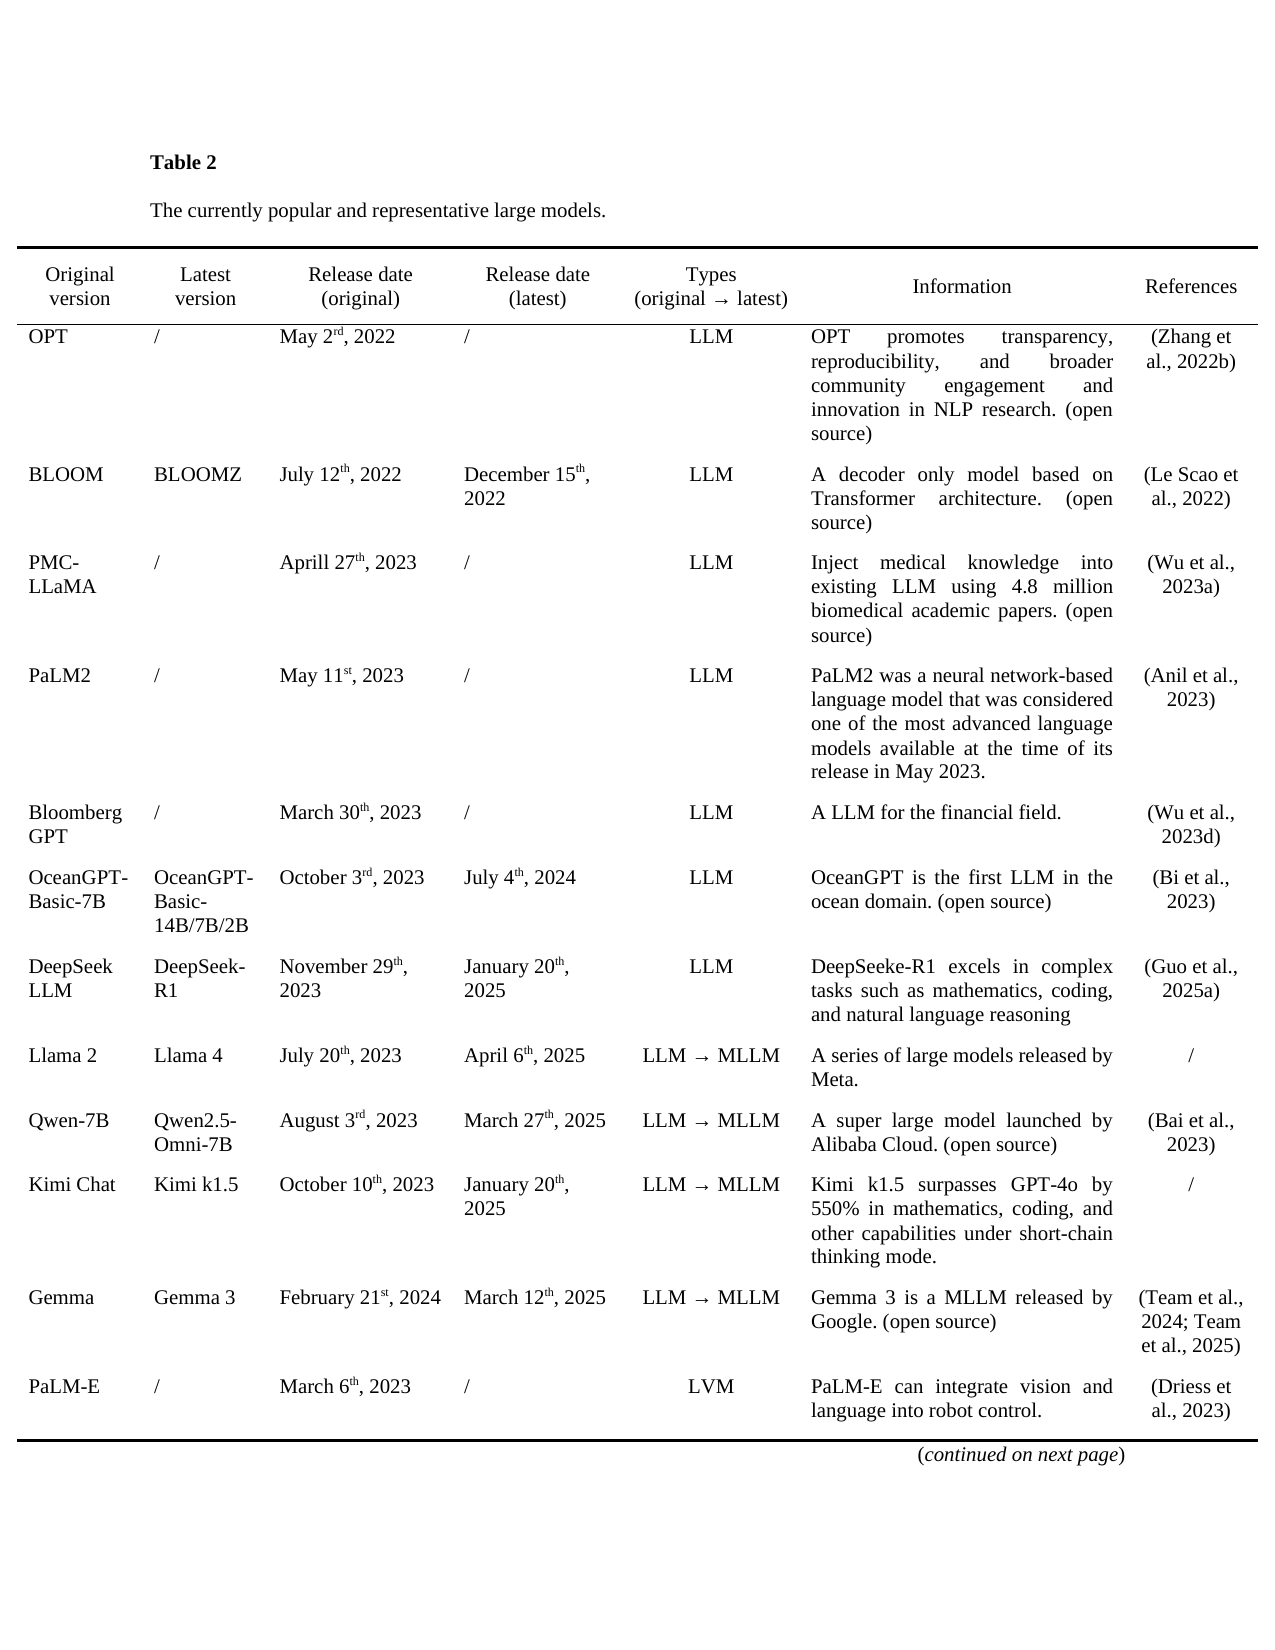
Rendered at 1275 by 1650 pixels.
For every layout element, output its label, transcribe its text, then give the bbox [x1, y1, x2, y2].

table_cell BloombergGPT [17, 800, 143, 865]
table_cell / [143, 325, 268, 461]
table_cell LLM [623, 865, 799, 954]
table_header Release date (original) [268, 249, 453, 323]
table_header Latest version [143, 249, 268, 323]
table_cell November 29th, 2023 [268, 954, 453, 1043]
table_cell October 10th, 2023 [268, 1172, 453, 1285]
table_cell PMC-LLaMA [17, 550, 143, 663]
table_cell / [143, 800, 268, 865]
table_cell (Bai et al., 2023) [1125, 1108, 1257, 1172]
table_header Information [800, 249, 1124, 323]
table_cell PaLM2 was a neural network-based language model that was considered one of the most advanced language models available at the time of its release in May 2023. [800, 663, 1124, 800]
table_cell / [143, 550, 268, 663]
table_cell OceanGPT is the first LLM in the ocean domain. (open source) [800, 865, 1124, 954]
table_cell March 30th, 2023 [268, 800, 453, 865]
table_cell Gemma 3 is a MLLM released by Google. (open source) [800, 1285, 1124, 1374]
table_cell Inject medical knowledge into existing LLM using 4.8 million biomedical academic papers. (open source) [800, 550, 1124, 663]
table_cell OPT promotes transparency, reproducibility, and broader community engagement and innovation in NLP research. (open source) [800, 325, 1124, 461]
table_cell (Bi et al., 2023) [1125, 865, 1257, 954]
table_cell LVM [623, 1374, 799, 1439]
table_cell (Le Scao et al., 2022) [1125, 461, 1257, 550]
table_cell (Wu et al., 2023d) [1125, 800, 1257, 865]
table_cell Kimi k1.5 [143, 1172, 268, 1285]
table_cell LLM [623, 954, 799, 1043]
text The currently popular and representative large models. [150, 198, 1125, 222]
table_cell PaLM-E can integrate vision and language into robot control. [800, 1374, 1124, 1439]
table_cell / [453, 325, 622, 461]
table_cell LLM [623, 550, 799, 663]
table_cell DeepSeek-R1 [143, 954, 268, 1043]
table_cell OceanGPT-Basic-7B [17, 865, 143, 954]
table_cell (Wu et al., 2023a) [1125, 550, 1257, 663]
table_cell BLOOMZ [143, 461, 268, 550]
table_cell LLM [623, 325, 799, 461]
table_cell LLM → MLLM [623, 1172, 799, 1285]
table_cell / [1125, 1172, 1257, 1285]
table_cell BLOOM [17, 461, 143, 550]
table_cell August 3rd, 2023 [268, 1108, 453, 1172]
table_cell Aprill 27th, 2023 [268, 550, 453, 663]
table_cell Qwen-7B [17, 1108, 143, 1172]
table_cell Llama 2 [17, 1043, 143, 1107]
table_cell LLM [623, 663, 799, 800]
table_cell December 15th, 2022 [453, 461, 622, 550]
table_cell April 6th, 2025 [453, 1043, 622, 1107]
table_cell / [453, 550, 622, 663]
table_cell (Anil et al., 2023) [1125, 663, 1257, 800]
table_cell (Guo et al., 2025a) [1125, 954, 1257, 1043]
table_cell DeepSeek LLM [17, 954, 143, 1043]
table_cell Gemma [17, 1285, 143, 1374]
table_cell July 20th, 2023 [268, 1043, 453, 1107]
table_cell A series of large models released by Meta. [800, 1043, 1124, 1107]
table_header Original version [17, 249, 143, 323]
table_cell (Team et al., 2024; Team et al., 2025) [1125, 1285, 1257, 1374]
table_cell DeepSeeke-R1 excels in complex tasks such as mathematics, coding, and natural language reasoning [800, 954, 1124, 1043]
table_header Release date (latest) [453, 249, 622, 323]
table_cell July 4th, 2024 [453, 865, 622, 954]
table_cell LLM [623, 800, 799, 865]
table_cell LLM [623, 461, 799, 550]
text Table 2 [150, 150, 1125, 174]
table_cell October 3rd, 2023 [268, 865, 453, 954]
table_cell A super large model launched by Alibaba Cloud. (open source) [800, 1108, 1124, 1172]
table_cell Kimi Chat [17, 1172, 143, 1285]
table_cell LLM → MLLM [623, 1108, 799, 1172]
table_cell / [453, 800, 622, 865]
table_cell Gemma 3 [143, 1285, 268, 1374]
table_cell PaLM2 [17, 663, 143, 800]
table_cell Llama 4 [143, 1043, 268, 1107]
table_cell / [453, 663, 622, 800]
table_cell March 27th, 2025 [453, 1108, 622, 1172]
text (continued on next page) [150, 1442, 1125, 1466]
table_cell OPT [17, 325, 143, 461]
table_cell / [143, 663, 268, 800]
table_cell OceanGPT-Basic-14B/7B/2B [143, 865, 268, 954]
table_cell (Driess et al., 2023) [1125, 1374, 1257, 1439]
table_cell March 12th, 2025 [453, 1285, 622, 1374]
table_cell May 11st, 2023 [268, 663, 453, 800]
table_cell PaLM-E [17, 1374, 143, 1439]
table_cell March 6th, 2023 [268, 1374, 453, 1439]
table_cell Qwen2.5-Omni-7B [143, 1108, 268, 1172]
table_cell May 2rd, 2022 [268, 325, 453, 461]
table_cell / [453, 1374, 622, 1439]
table_cell January 20th, 2025 [453, 954, 622, 1043]
table_cell February 21st, 2024 [268, 1285, 453, 1374]
table_cell A decoder only model based on Transformer architecture. (open source) [800, 461, 1124, 550]
table_cell / [1125, 1043, 1257, 1107]
table_cell LLM → MLLM [623, 1043, 799, 1107]
table_cell / [143, 1374, 268, 1439]
table_cell January 20th, 2025 [453, 1172, 622, 1285]
table_header Types (original → latest) [623, 249, 799, 323]
table_cell July 12th, 2022 [268, 461, 453, 550]
table_header References [1125, 249, 1257, 323]
table_cell A LLM for the financial field. [800, 800, 1124, 865]
table_cell LLM → MLLM [623, 1285, 799, 1374]
table_cell (Zhang et al., 2022b) [1125, 325, 1257, 461]
table_cell Kimi k1.5 surpasses GPT-4o by 550% in mathematics, coding, and other capabilities under short-chain thinking mode. [800, 1172, 1124, 1285]
